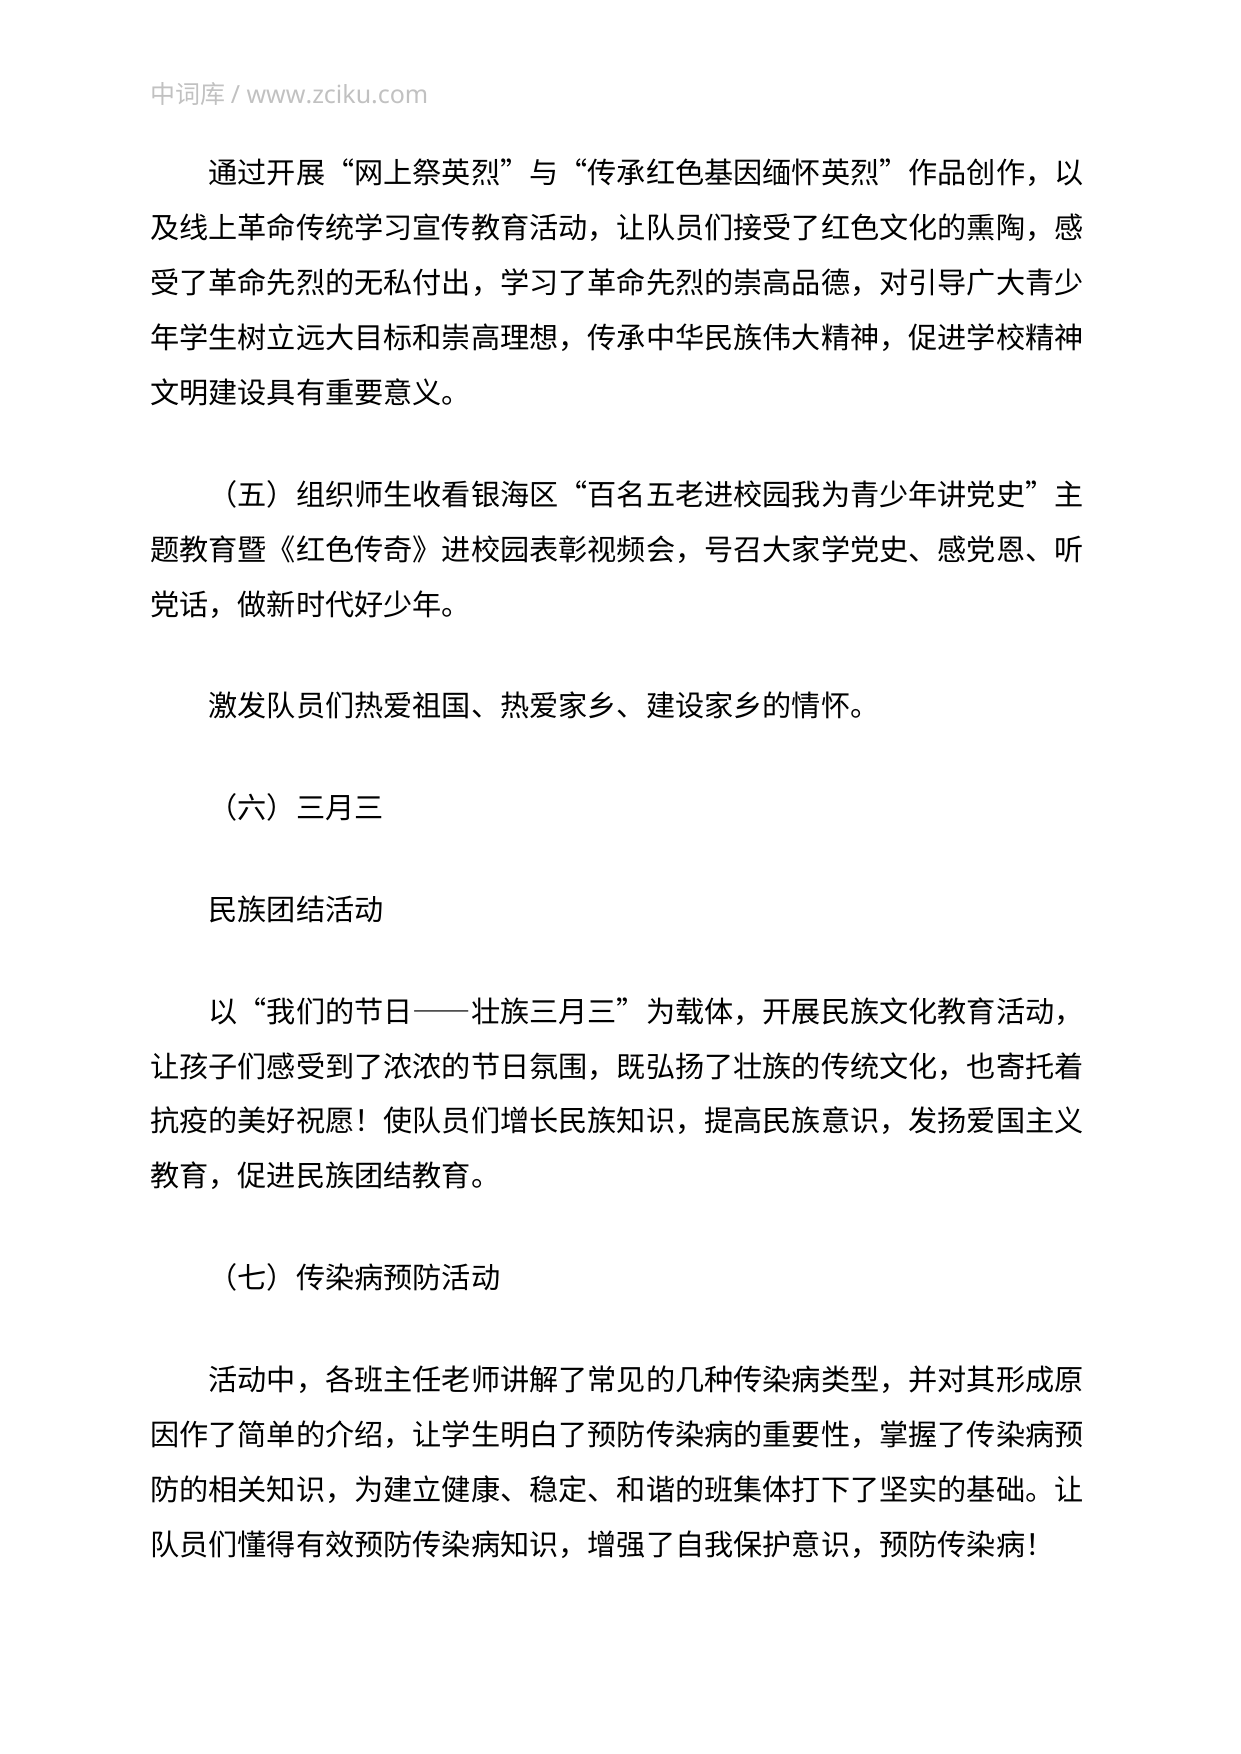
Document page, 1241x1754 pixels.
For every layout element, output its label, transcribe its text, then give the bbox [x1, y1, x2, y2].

text 激发队员们热爱祖国、热爱家乡、建设家乡的情怀。 [150, 683, 1090, 725]
text 以“我们的节日——壮族三月三”为载体，开展民族文化教育活动，让孩子们感受到了浓浓的节日氛围，既弘扬了壮族的传统文化，也寄托着抗疫的美好祝愿！使队员们增长民族知识，提高民族意识，发扬爱国主义教育，促进民族团结教育。 [150, 988, 1090, 1195]
text （五）组织师生收看银海区“百名五老进校园我为青少年讲党史”主题教育暨《红色传奇》进校园表彰视频会，号召大家学党史、感党恩、听党话，做新时代好少年。 [150, 471, 1090, 623]
text 民族团结活动 [150, 886, 1090, 929]
text 活动中，各班主任老师讲解了常见的几种传染病类型，并对其形成原因作了简单的介绍，让学生明白了预防传染病的重要性，掌握了传染病预防的相关知识，为建立健康、稳定、和谐的班集体打下了坚实的基础。让队员们懂得有效预防传染病知识，增强了自我保护意识，预防传染病！ [150, 1356, 1090, 1563]
text （六）三月三 [150, 785, 1090, 827]
text 通过开展“网上祭英烈”与“传承红色基因缅怀英烈”作品创作，以及线上革命传统学习宣传教育活动，让队员们接受了红色文化的熏陶，感受了革命先烈的无私付出，学习了革命先烈的崇高品德，对引导广大青少年学生树立远大目标和崇高理想，传承中华民族伟大精神，促进学校精神文明建设具有重要意义。 [150, 150, 1090, 412]
text （七）传染病预防活动 [150, 1255, 1090, 1297]
